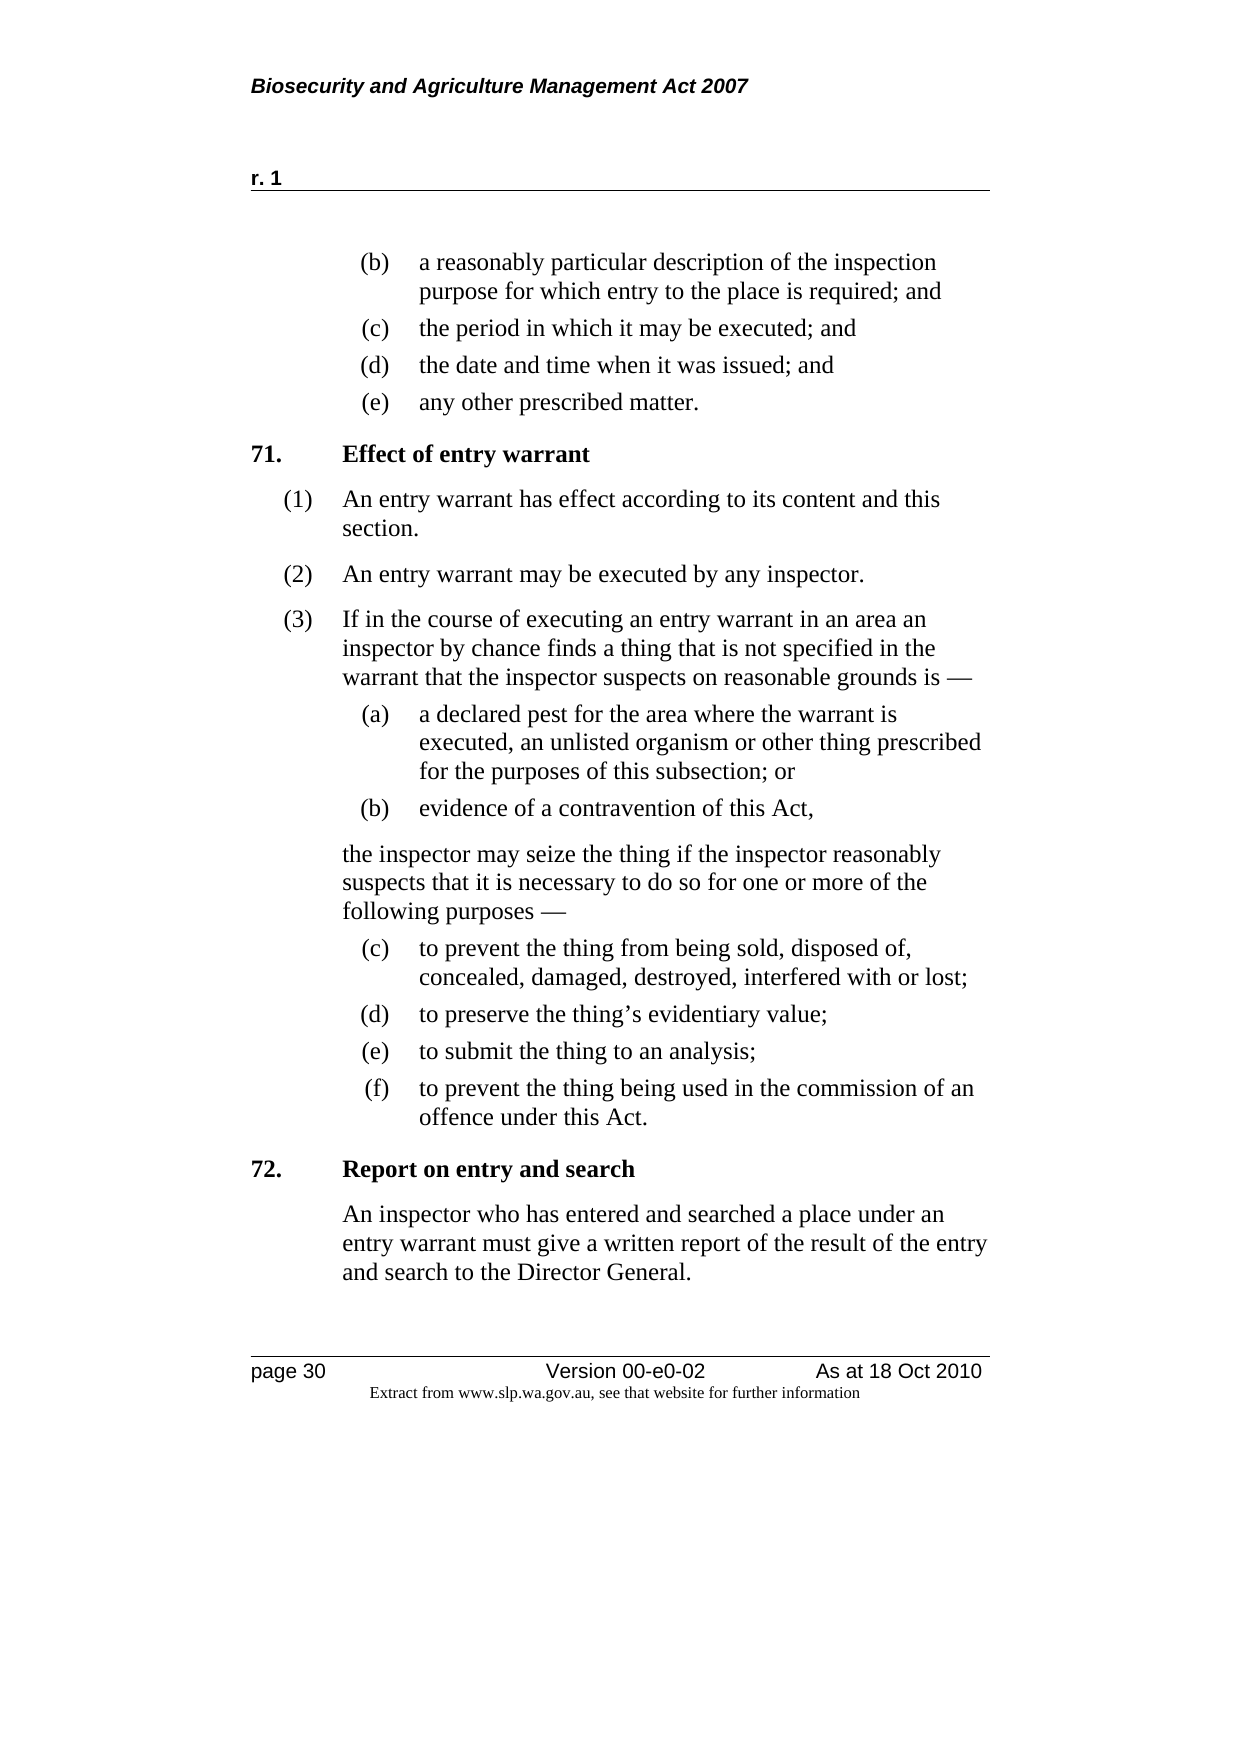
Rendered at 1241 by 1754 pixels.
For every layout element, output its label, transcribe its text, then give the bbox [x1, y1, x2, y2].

text (c) the period in which it may be executed; and [251, 313, 990, 342]
text (e) any other prescribed matter. [251, 387, 990, 416]
subtitle 72. Report on entry and search [251, 1154, 990, 1182]
text (3) If in the course of executing an entry warrant in an area an inspector by chance finds a thing that is not specified in the warrant that the inspector suspects on reasonable grounds is — [251, 604, 990, 690]
text (a) a declared pest for the area where the warrant is executed, an unlisted organism or other thing prescribed for the purposes of this subsection; or [251, 699, 990, 785]
text (c) to prevent the thing from being sold, disposed of, concealed, damaged, destroyed, interfered with or lost; [251, 933, 990, 991]
text (e) to submit the thing to an analysis; [251, 1036, 990, 1065]
text (f) to prevent the thing being used in the commission of an offence under this Act. [251, 1073, 990, 1131]
text An inspector who has entered and searched a place under an entry warrant must give a written report of the result of the entry and search to the Director General. [251, 1199, 990, 1285]
text the inspector may seize the thing if the inspector reasonably suspects that it is necessary to do so for one or more of the following purposes — [251, 839, 990, 925]
text (d) the date and time when it was issued; and [251, 350, 990, 379]
subtitle 71. Effect of entry warrant [251, 439, 990, 468]
text (d) to preserve the thing’s evidentiary value; [251, 999, 990, 1028]
text (2) An entry warrant may be executed by any inspector. [251, 559, 990, 587]
text (1) An entry warrant has effect according to its content and this section. [251, 484, 990, 542]
text (b) a reasonably particular description of the inspection purpose for which entry to the place is required; and [251, 247, 990, 305]
text (b) evidence of a contravention of this Act, [251, 793, 990, 822]
